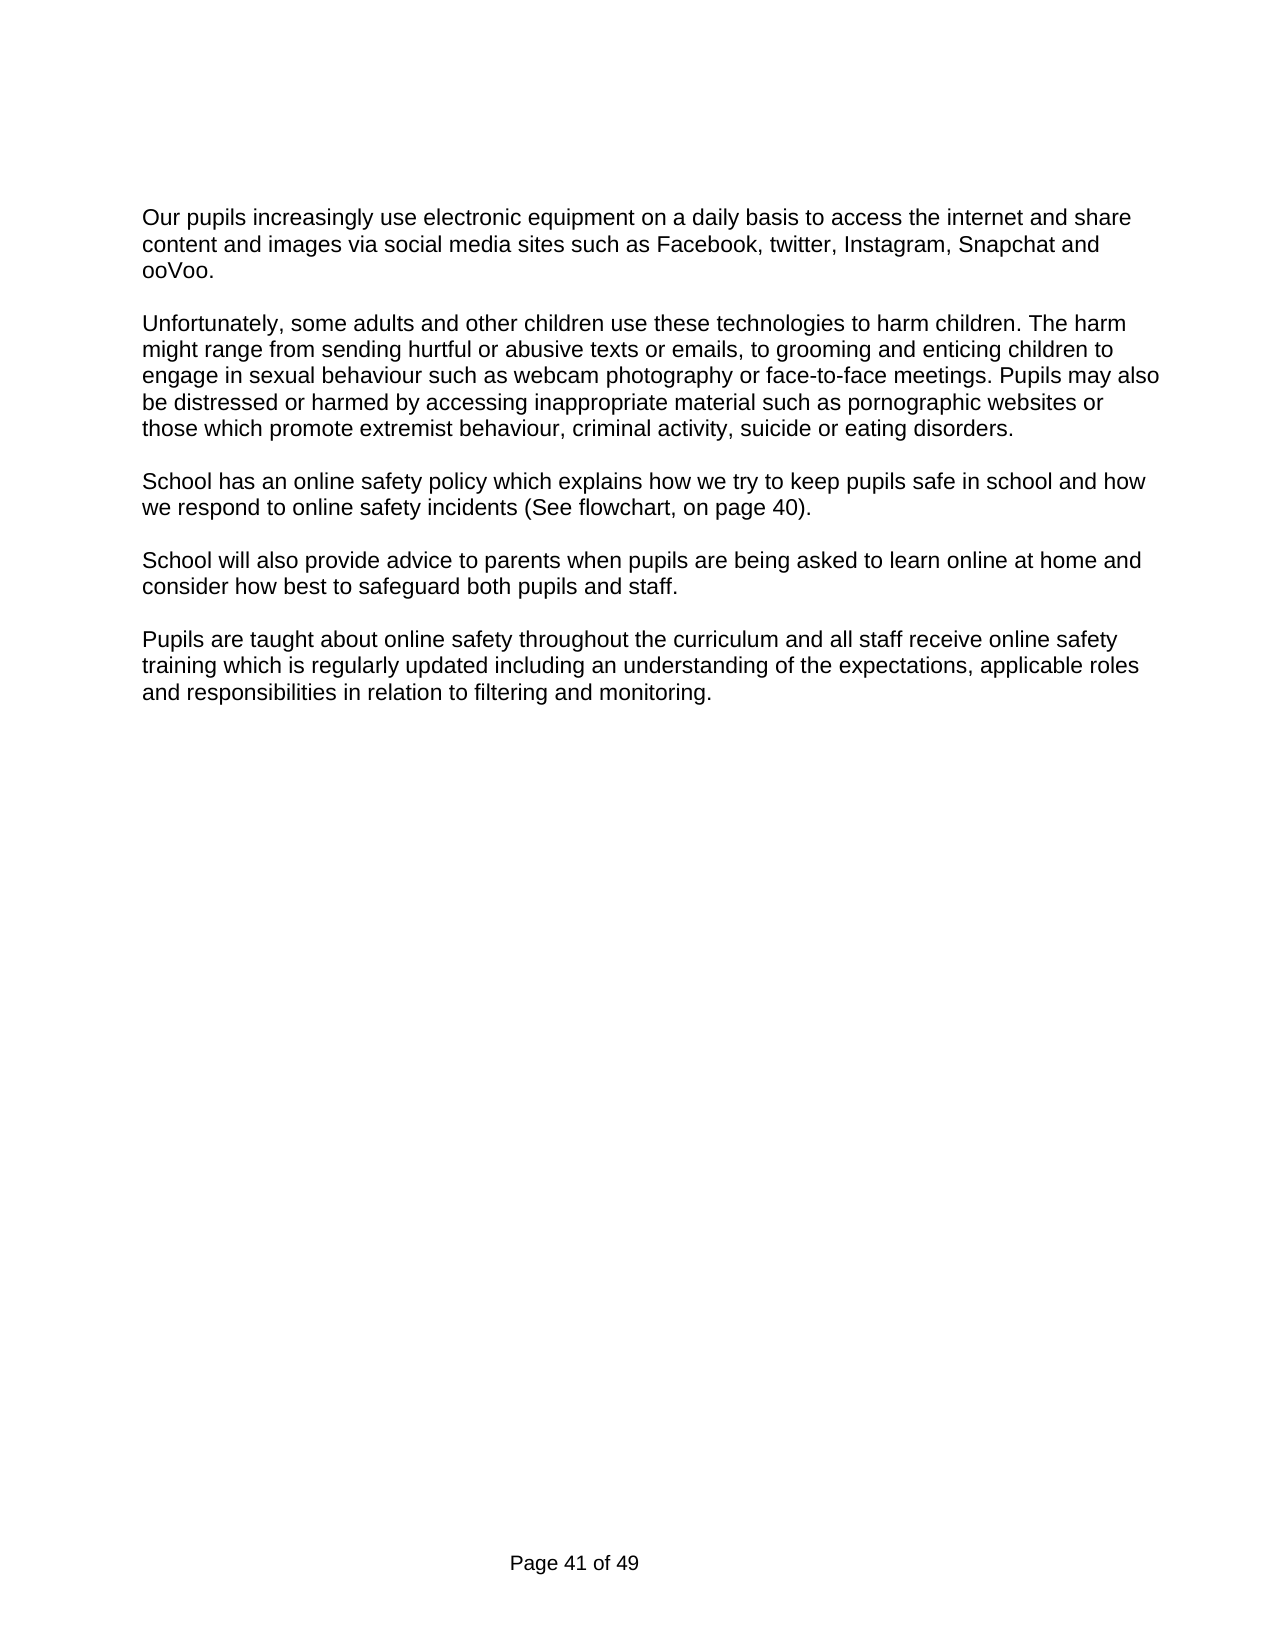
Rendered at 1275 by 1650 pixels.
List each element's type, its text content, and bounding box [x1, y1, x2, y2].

text Our pupils increasingly use electronic equipment on a daily basis to access the internet and share content and images via social media sites such as Facebook, twitter, Instagram, Snapchat and ooVoo. [142, 204, 1163, 283]
text School has an online safety policy which explains how we try to keep pupils safe in school and how we respond to online safety incidents (See flowchart, on page 40). [142, 468, 1163, 521]
text Pupils are taught about online safety throughout the curriculum and all staff receive online safety training which is regularly updated including an understanding of the expectations, applicable roles and responsibilities in relation to filtering and monitoring. [142, 626, 1163, 705]
text Unfortunately, some adults and other children use these technologies to harm children. The harm might range from sending hurtful or abusive texts or emails, to grooming and enticing children to engage in sexual behaviour such as webcam photography or face-to-face meetings. Pupils may also be distressed or harmed by accessing inappropriate material such as pornographic websites or those which promote extremist behaviour, criminal activity, suicide or eating disorders. [142, 310, 1163, 442]
text School will also provide advice to parents when pupils are being asked to learn online at home and consider how best to safeguard both pupils and staff. [142, 547, 1163, 600]
